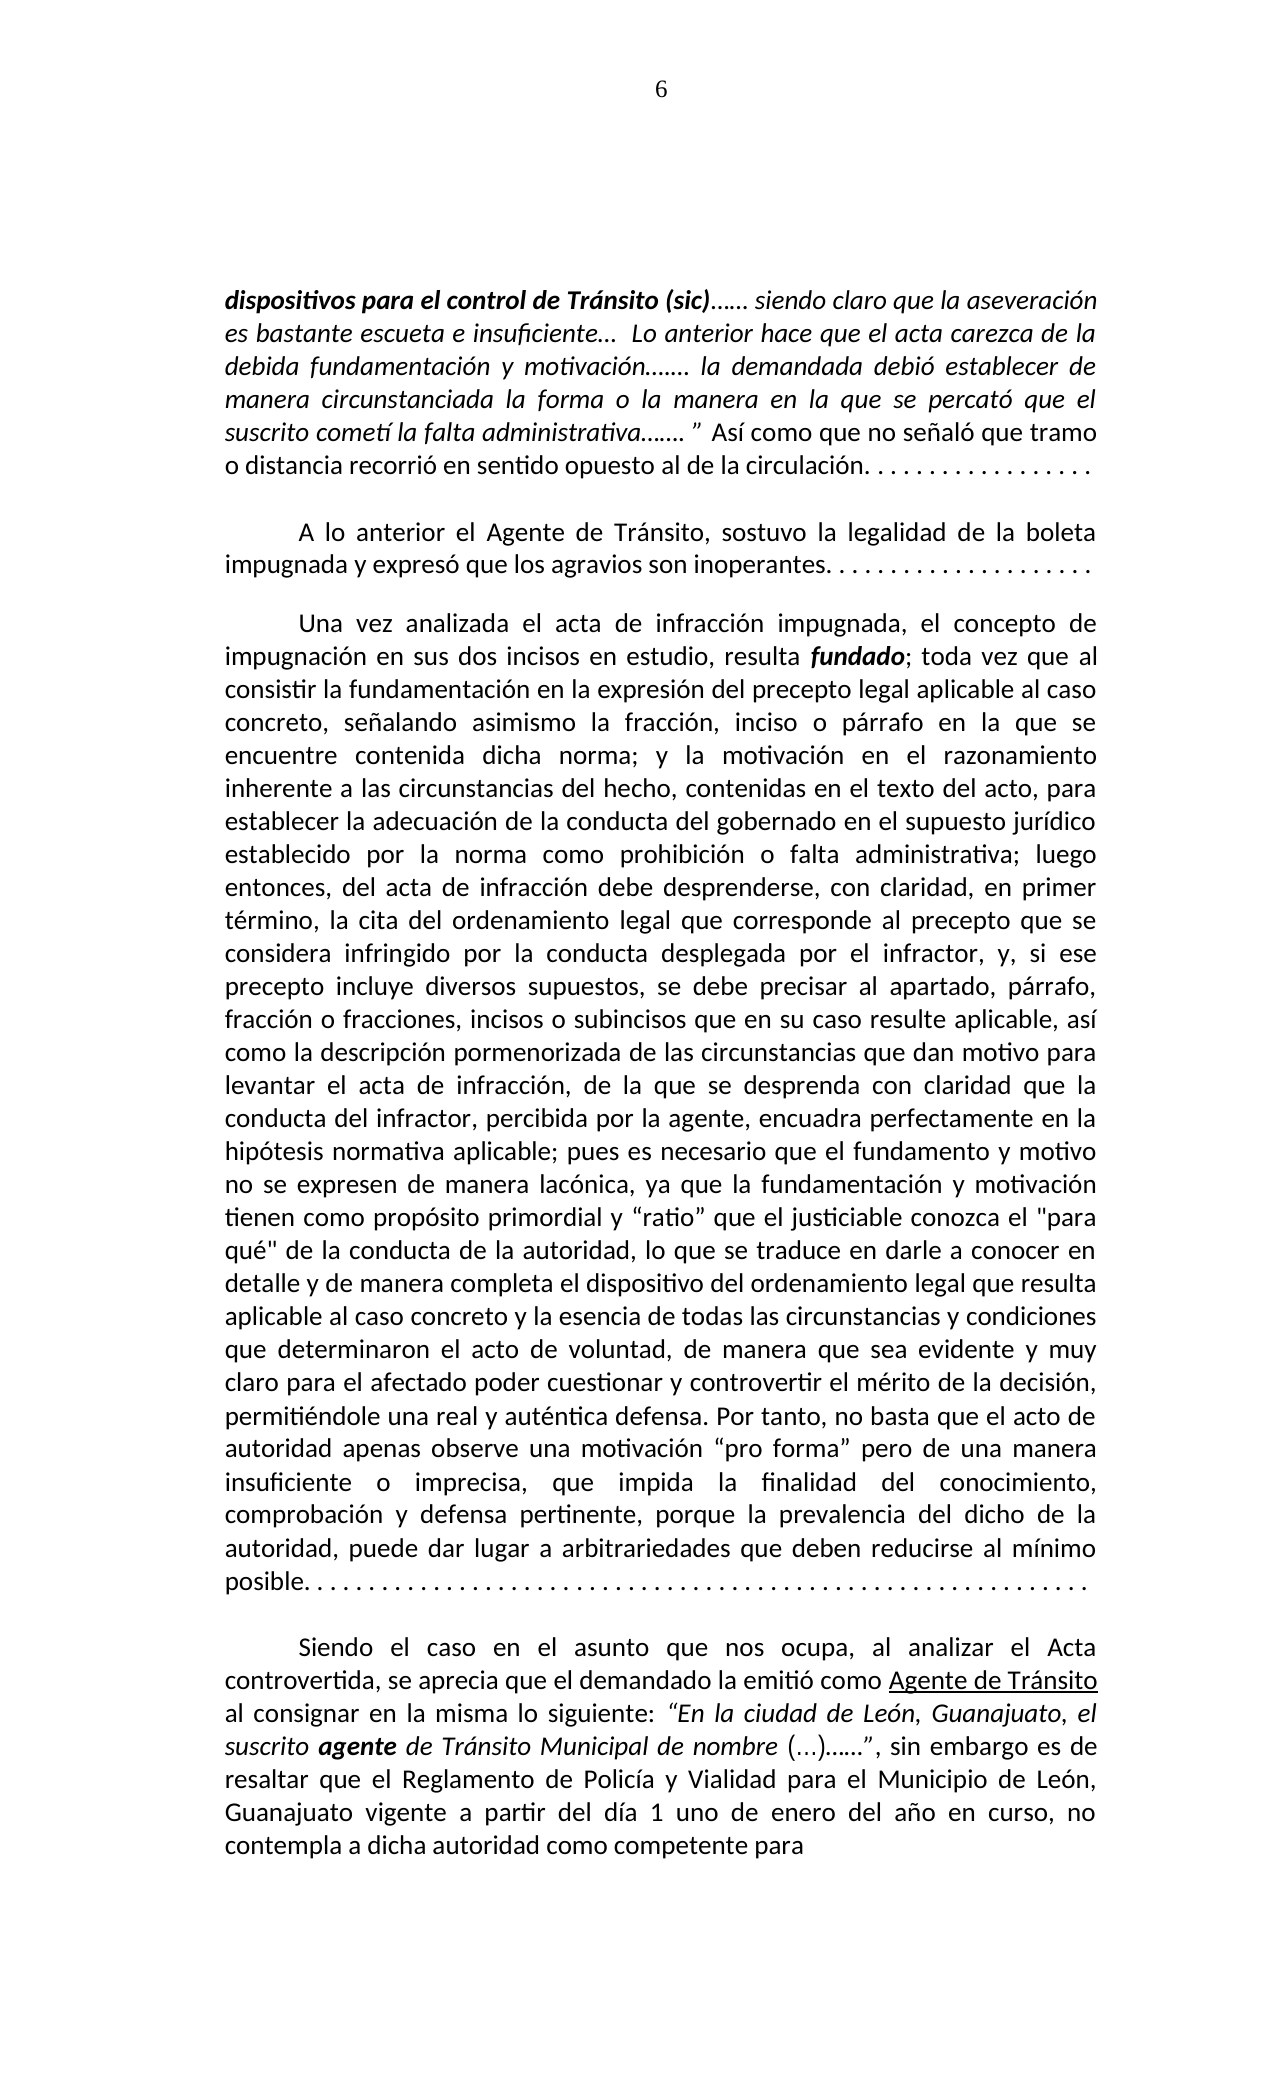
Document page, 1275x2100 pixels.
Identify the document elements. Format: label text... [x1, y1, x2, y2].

text A lo anterior el Agente de Tránsito, sostuvo la legalidad de la boleta impugnada y expresó que los agravios son inoperantes. . . . . . . . . . . . . . . . . . . . . [224, 515, 1098, 581]
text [224, 283, 1098, 482]
text Siendo el caso en el asunto que nos ocupa, al analizar el Acta controvertida, se aprecia que el demandado la emitió como Agente de Tránsito al consignar en la misma lo siguiente: “En la ciudad de León, Guanajuato, el suscrito agente de Tránsito Municipal de nombre (…)……”, sin embargo es de resaltar que el Reglamento de Policía y Vialidad para el Municipio de León, Guanajuato vigente a partir del día 1 uno de enero del año en curso, no contempla a dicha autoridad como competente para [224, 1630, 1098, 1861]
text Una vez analizada el acta de infracción impugnada, el concepto de impugnación en sus dos incisos en estudio, resulta fundado; toda vez que al consistir la fundamentación en la expresión del precepto legal aplicable al caso concreto, señalando asimismo la fracción, inciso o párrafo en la que se encuentre contenida dicha norma; y la motivación en el razonamiento inherente a las circunstancias del hecho, contenidas en el texto del acto, para establecer la adecuación de la conducta del gobernado en el supuesto jurídico establecido por la norma como prohibición o falta administrativa; luego entonces, del acta de infracción debe desprenderse, con claridad, en primer término, la cita del ordenamiento legal que corresponde al precepto que se considera infringido por la conducta desplegada por el infractor, y, si ese precepto incluye diversos supuestos, se debe precisar al apartado, párrafo, fracción o fracciones, incisos o subincisos que en su caso resulte aplicable, así como la descripción pormenorizada de las circunstancias que dan motivo para levantar el acta de infracción, de la que se desprenda con claridad que la conducta del infractor, percibida por la agente, encuadra perfectamente en la hipótesis normativa aplicable; pues es necesario que el fundamento y motivo no se expresen de manera lacónica, ya que la fundamentación y motivación tienen como propósito primordial y “ratio” que el justiciable conozca el "para qué" de la conducta de la autoridad, lo que se traduce en darle a conocer en detalle y de manera completa el dispositivo del ordenamiento legal que resulta aplicable al caso concreto y la esencia de todas las circunstancias y condiciones que determinaron el acto de voluntad, de manera que sea evidente y muy claro para el afectado poder cuestionar y controvertir el mérito de la decisión, permitiéndole una real y auténtica defensa. Por tanto, no basta que el acto de autoridad apenas observe una motivación “pro forma” pero de una manera insuficiente o imprecisa, que impida la finalidad del conocimiento, comprobación y defensa pertinente, porque la prevalencia del dicho de la autoridad, puede dar lugar a arbitrariedades que deben reducirse al mínimo posible. . . . . . . . . . . . . . . . . . . . . . . . . . . . . . . . . . . . . . . . . . . . . . . . . . . . . . . . . . . . . [224, 606, 1098, 1597]
